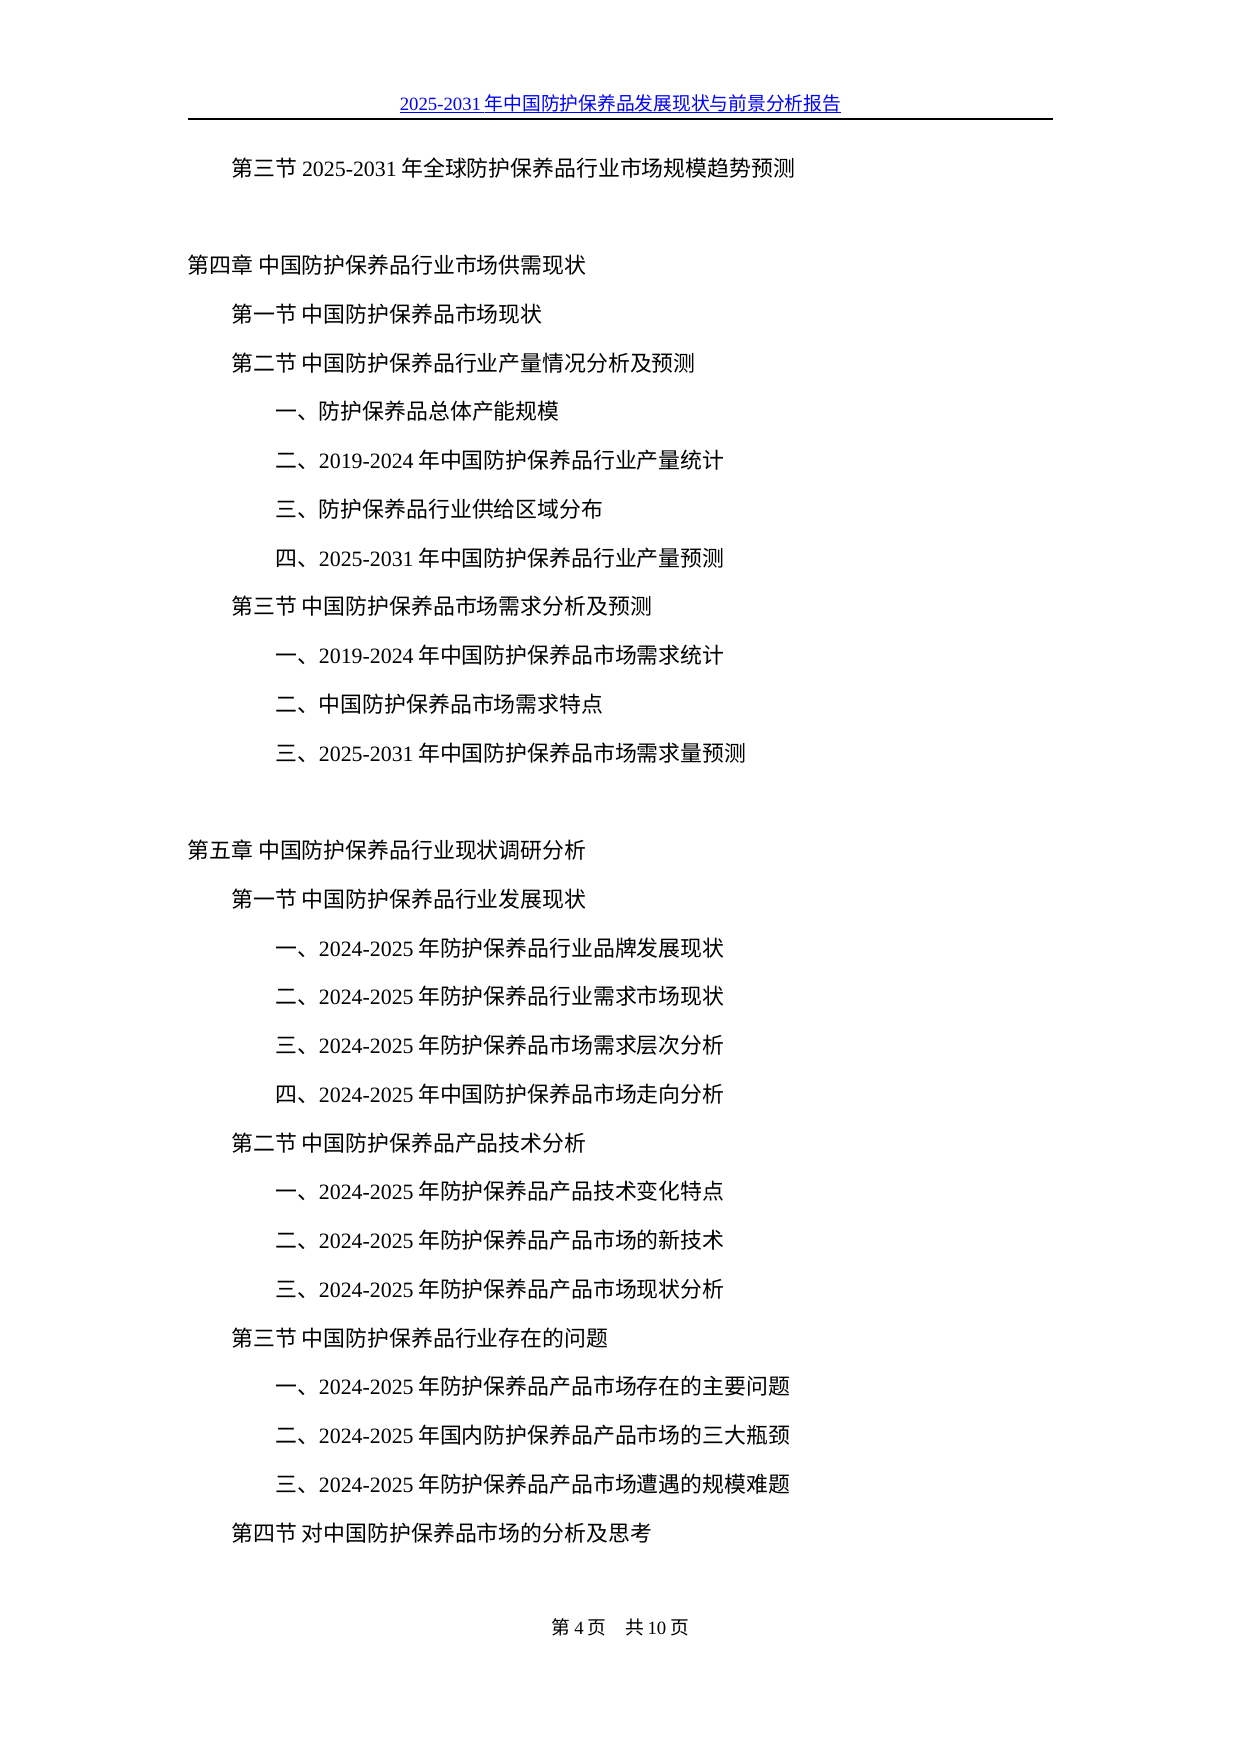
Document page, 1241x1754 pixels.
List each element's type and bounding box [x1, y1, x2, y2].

text [187, 150, 1053, 1548]
